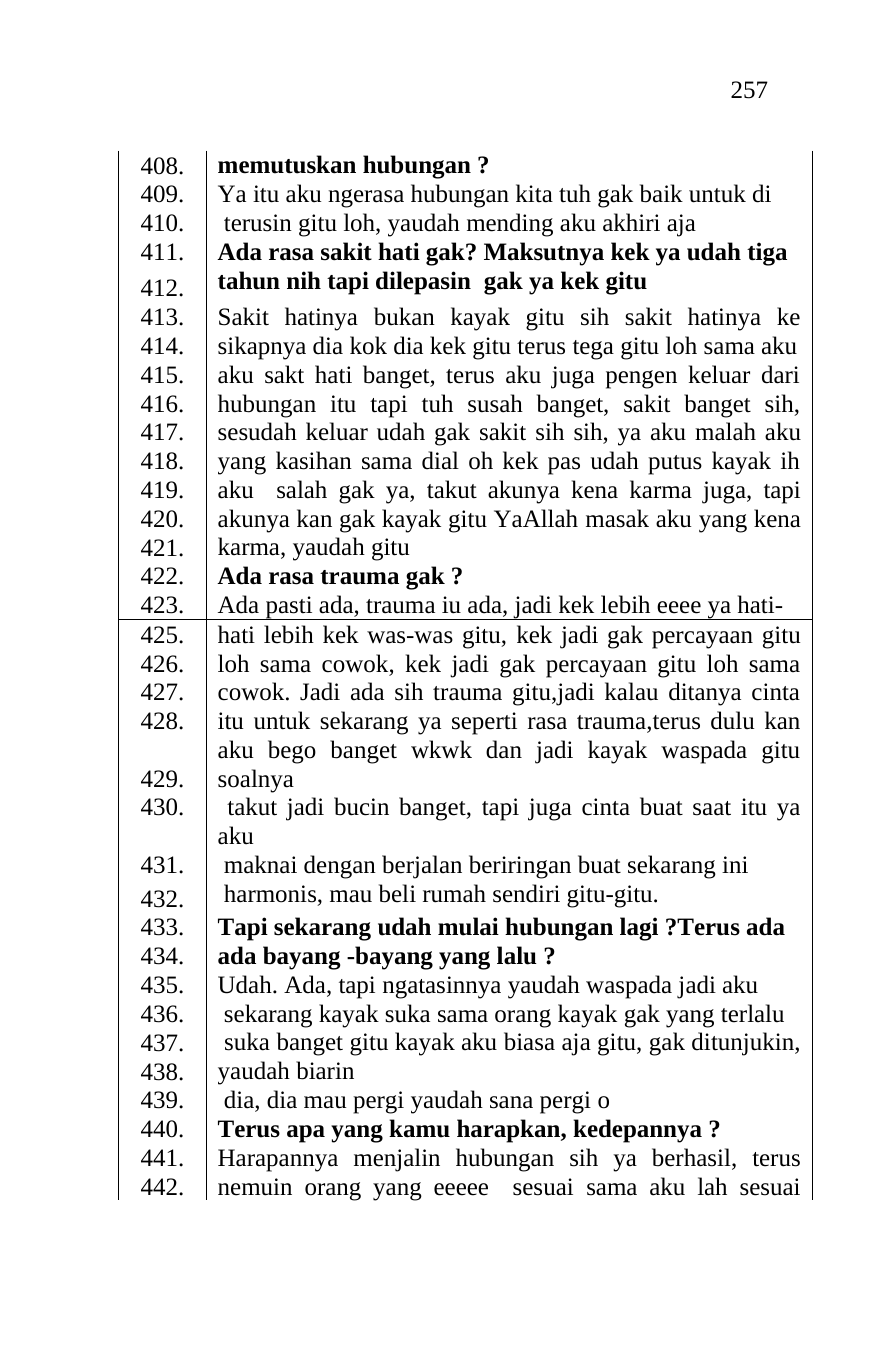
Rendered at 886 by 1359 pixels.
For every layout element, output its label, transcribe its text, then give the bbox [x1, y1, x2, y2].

table_cell hati lebih kek was-was gitu, kek jadi gak percayaan gitu loh sama cowok, kek jadi gak percayaan gitu loh sama cowok. Jadi ada sih trauma gitu,jadi kalau ditanya cinta itu untuk sekarang ya seperti rasa trauma,terus dulu kan aku bego banget wkwk dan jadi kayak waspada gitu soalnya [207, 620, 812, 792]
table_cell 425. [119, 620, 206, 649]
table_cell 409. [119, 180, 206, 208]
table_cell aku sakt hati banget, terus aku juga pengen keluar dari hubungan itu tapi tuh susah banget, sakit banget sih, sesudah keluar udah gak sakit sih sih, ya aku malah aku yang kasihan sama dial oh kek pas udah putus kayak ih aku salah gak ya, takut akunya kena karma juga, tapi akunya kan gak kayak gitu YaAllah masak aku yang kena karma, yaudah gitu [207, 360, 812, 561]
table_cell 438. [119, 1057, 206, 1085]
table_cell Ada pasti ada, trauma iu ada, jadi kek lebih eeee ya hati- [207, 590, 812, 619]
table_cell Terus apa yang kamu harapkan, kedepannya ? [207, 1114, 812, 1143]
table_cell Ada rasa sakit hati gak? Maksutnya kek ya udah tiga [207, 237, 812, 266]
table_cell 442. [119, 1172, 206, 1200]
table_cell tahun nih tapi dilepasin gak ya kek gitu [207, 266, 812, 302]
table_cell Tapi sekarang udah mulai hubungan lagi ?Terus ada [207, 913, 812, 941]
table_cell 415. [119, 360, 206, 389]
table_cell 421. [119, 533, 206, 561]
table_cell Harapannya menjalin hubungan sih ya berhasil, terus nemuin orang yang eeeee sesuai sama aku lah sesuai hubungan ku juga terus emmm ya yang baik-baik lah yang kemarin jangan keulang lagi, jangan sampe keulang lagi [207, 1143, 812, 1200]
table_cell Ada rasa trauma gak ? [207, 561, 812, 590]
table_cell 408. [119, 151, 206, 179]
table_cell 431. [119, 850, 206, 879]
table_cell 412. [119, 266, 206, 302]
table_cell 410. [119, 208, 206, 237]
table_cell 419. [119, 475, 206, 504]
table_cell 433. [119, 913, 206, 941]
table_cell takut jadi bucin banget, tapi juga cinta buat saat itu ya aku [207, 793, 812, 850]
table_cell 413. [119, 302, 206, 331]
table_cell ada bayang -bayang yang lalu ? Udah. Ada, tapi ngatasinnya yaudah waspada jadi aku [207, 941, 812, 999]
table_cell 411. [119, 237, 206, 266]
table_cell terusin gitu loh, yaudah mending aku akhiri aja [207, 208, 812, 237]
table_cell 434. [119, 941, 206, 970]
table_cell 428. [119, 706, 206, 735]
table_cell 436. [119, 999, 206, 1027]
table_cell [207, 151, 812, 179]
table_cell Sakit hatinya bukan kayak gitu sih sakit hatinya ke sikapnya dia kok dia kek gitu terus tega gitu loh sama aku [207, 302, 812, 360]
table_cell 426. [119, 649, 206, 677]
table_cell 439. [119, 1085, 206, 1114]
table_cell 429. [119, 735, 206, 792]
table_cell 417. [119, 418, 206, 446]
table_cell 441. [119, 1143, 206, 1172]
table_cell 418. [119, 446, 206, 475]
table_cell 437. [119, 1028, 206, 1057]
table_cell Ya itu aku ngerasa hubungan kita tuh gak baik untuk di [207, 180, 812, 208]
table_cell 416. [119, 389, 206, 417]
table_cell 422. [119, 561, 206, 590]
table_cell 430. [119, 793, 206, 850]
table_cell maknai dengan berjalan beriringan buat sekarang ini [207, 850, 812, 879]
table_cell 440. [119, 1114, 206, 1143]
table_cell 435. [119, 970, 206, 999]
table_cell suka banget gitu kayak aku biasa aja gitu, gak ditunjukin, yaudah biarin [207, 1028, 812, 1085]
table_cell 427. [119, 678, 206, 706]
table_cell sekarang kayak suka sama orang kayak gak yang terlalu [207, 999, 812, 1027]
table_cell 432. [119, 879, 206, 912]
table_cell harmonis, mau beli rumah sendiri gitu-gitu. [207, 879, 812, 912]
table_cell dia, dia mau pergi yaudah sana pergi o [207, 1085, 812, 1114]
table_cell 420. [119, 504, 206, 532]
table_cell 423. [119, 590, 206, 619]
table_cell 414. [119, 331, 206, 360]
